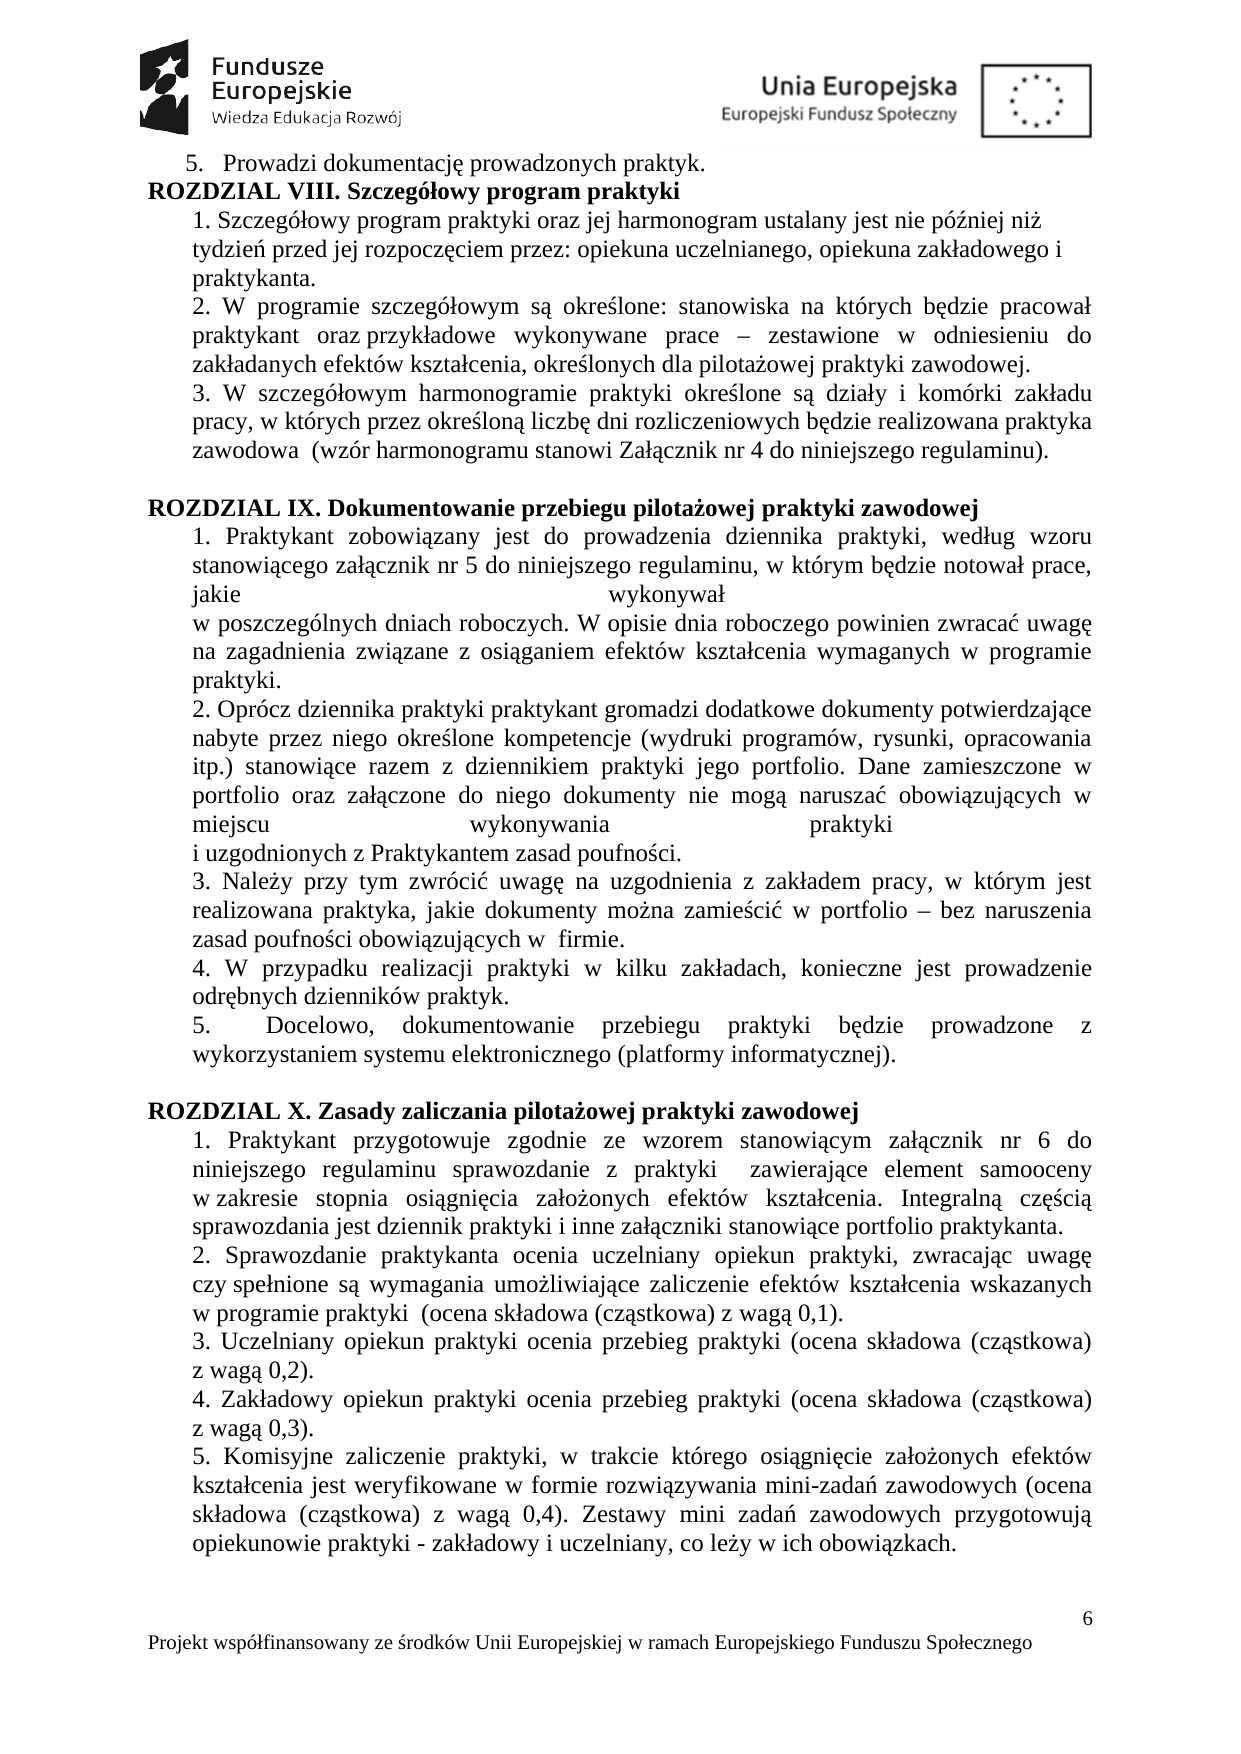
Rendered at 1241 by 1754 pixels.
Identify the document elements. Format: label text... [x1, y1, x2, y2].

text 1. Szczegółowy program praktyki oraz jej harmonogram ustalany jest nie później niż tydzień przed jej rozpoczęciem przez: opiekuna uczelnianego, opiekuna zakładowego i praktykanta. [192, 205, 1093, 291]
text 4. Zakładowy opiekun praktyki ocenia przebieg praktyki (ocena składowa (cząstkowa) z wagą 0,3). [192, 1384, 1093, 1441]
list Prowadzi dokumentację prowadzonych praktyk. [185, 148, 1093, 176]
text ROZDZIAL X. Zasady zaliczania pilotażowej praktyki zawodowej [148, 1096, 1093, 1125]
text ROZDZIAL IX. Dokumentowanie przebiegu pilotażowej praktyki zawodowej [148, 493, 1093, 521]
text ROZDZIAL VIII. Szczegółowy program praktyki [148, 176, 1093, 205]
text 5. Komisyjne zaliczenie praktyki, w trakcie którego osiągnięcie założonych efektów kształcenia jest weryfikowane w formie rozwiązywania mini-zadań zawodowych (ocena składowa (cząstkowa) z wagą 0,4). Zestawy mini zadań zawodowych przygotowują opiekunowie praktyki - zakładowy i uczelniany, co leży w ich obowiązkach. [192, 1441, 1093, 1556]
text 2. W programie szczegółowym są określone: stanowiska na których będzie pracował praktykant oraz przykładowe wykonywane prace – zestawione w odniesieniu do zakładanych efektów kształcenia, określonych dla pilotażowej praktyki zawodowej. [192, 291, 1093, 378]
text 2. Oprócz dziennika praktyki praktykant gromadzi dodatkowe dokumenty potwierdzające nabyte przez niego określone kompetencje (wydruki programów, rysunki, opracowania itp.) stanowiące razem z dziennikiem praktyki jego portfolio. Dane zamieszczone w portfolio oraz załączone do niego dokumenty nie mogą naruszać obowiązujących w miejscu wykonywania praktyki i uzgodnionych z Praktykantem zasad poufności. [192, 694, 1093, 866]
text 4. W przypadku realizacji praktyki w kilku zakładach, konieczne jest prowadzenie odrębnych dzienników praktyk. [192, 953, 1093, 1010]
text 2. Sprawozdanie praktykanta ocenia uczelniany opiekun praktyki, zwracając uwagę czy spełnione są wymagania umożliwiające zaliczenie efektów kształcenia wskazanych w programie praktyki (ocena składowa (cząstkowa) z wagą 0,1). [192, 1240, 1093, 1326]
picture [139, 38, 410, 135]
text 1. Praktykant zobowiązany jest do prowadzenia dziennika praktyki, według wzoru stanowiącego załącznik nr 5 do niniejszego regulaminu, w którym będzie notował prace, jakie wykonywał w poszczególnych dniach roboczych. W opisie dnia roboczego powinien zwracać uwagę na zagadnienia związane z osiąganiem efektów kształcenia wymaganych w programie praktyki. [192, 521, 1093, 694]
text 3. W szczegółowym harmonogramie praktyki określone są działy i komórki zakładu pracy, w których przez określoną liczbę dni rozliczeniowych będzie realizowana praktyka zawodowa (wzór harmonogramu stanowi Załącznik nr 4 do niniejszego regulaminu). [192, 378, 1093, 464]
text 3. Uczelniany opiekun praktyki ocenia przebieg praktyki (ocena składowa (cząstkowa) z wagą 0,2). [192, 1326, 1093, 1384]
picture [717, 48, 1093, 148]
text 1. Praktykant przygotowuje zgodnie ze wzorem stanowiącym załącznik nr 6 do niniejszego regulaminu sprawozdanie z praktyki zawierające element samooceny w zakresie stopnia osiągnięcia założonych efektów kształcenia. Integralną częścią sprawozdania jest dziennik praktyki i inne załączniki stanowiące portfolio praktykanta. [192, 1125, 1093, 1240]
text 5. Docelowo, dokumentowanie przebiegu praktyki będzie prowadzone z wykorzystaniem systemu elektronicznego (platformy informatycznej). [192, 1010, 1093, 1068]
text 3. Należy przy tym zwrócić uwagę na uzgodnienia z zakładem pracy, w którym jest realizowana praktyka, jakie dokumenty można zamieścić w portfolio – bez naruszenia zasad poufności obowiązujących w firmie. [192, 866, 1093, 953]
